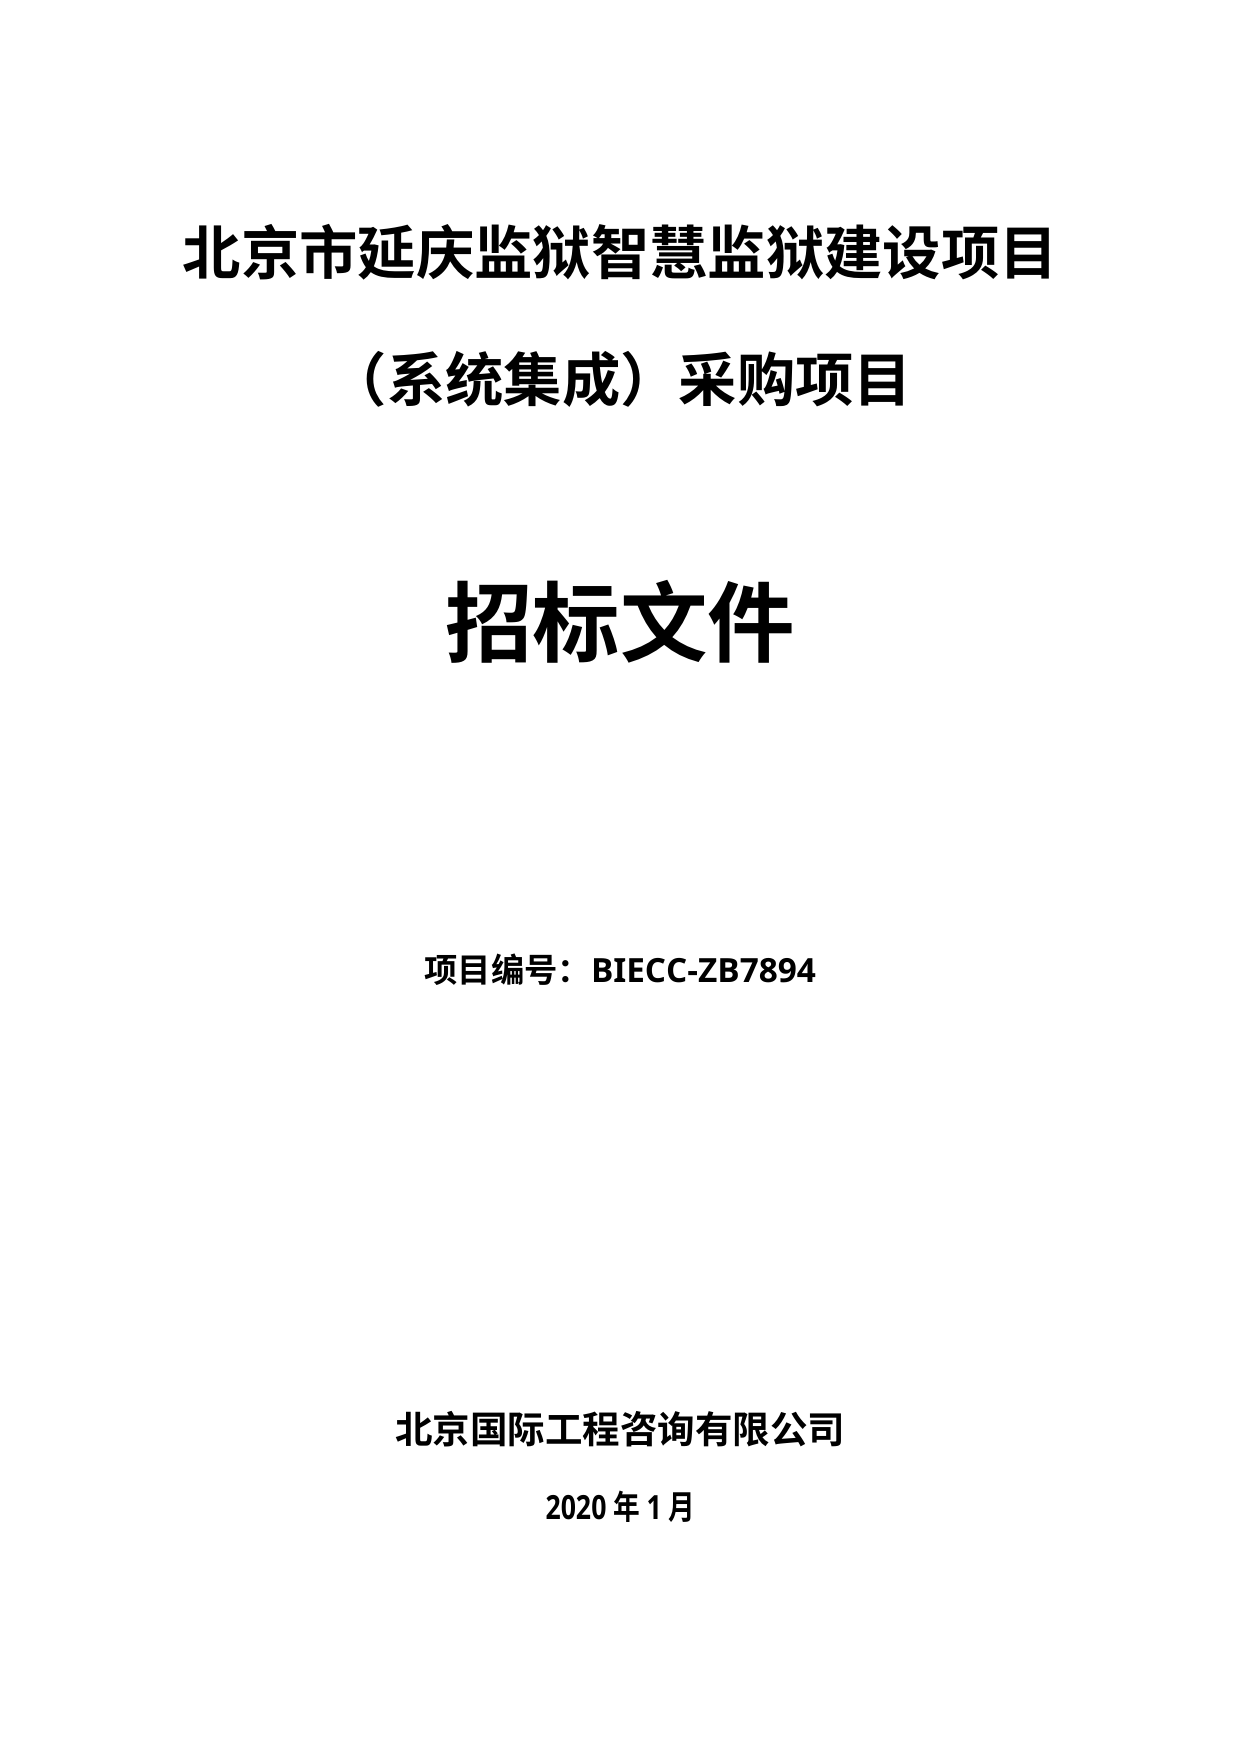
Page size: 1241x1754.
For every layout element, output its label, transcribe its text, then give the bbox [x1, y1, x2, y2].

text 北京市延庆监狱智慧监狱建设项目（系统集成）采购项目 [148, 207, 1092, 418]
text 项目编号：BIECC-ZB7894 [148, 944, 1092, 992]
text 招标文件 [148, 554, 1092, 681]
text 2020年1月 [148, 1481, 1092, 1529]
text 北京国际工程咨询有限公司 [148, 1400, 1092, 1454]
